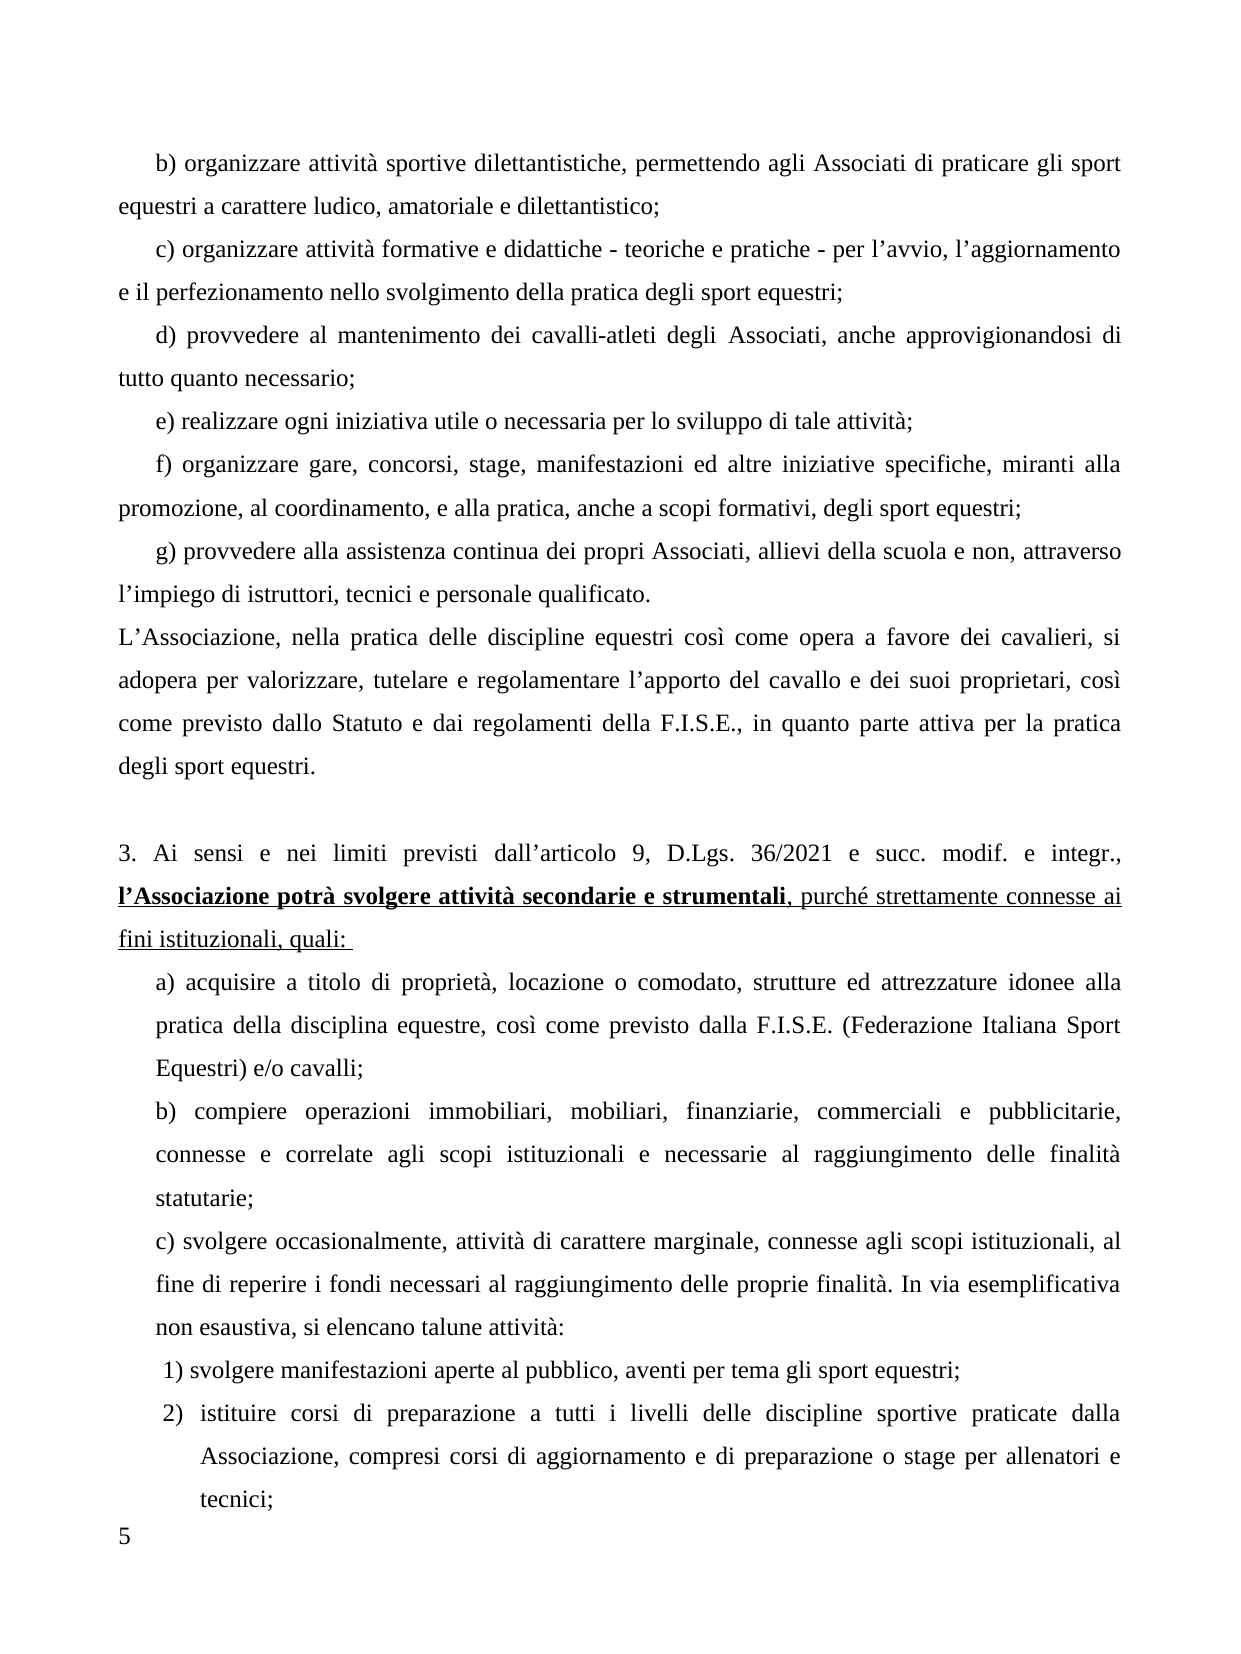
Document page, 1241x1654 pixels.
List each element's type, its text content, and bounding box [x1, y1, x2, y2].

text b) organizzare attività sportive dilettantistiche, permettendo agli Associati di praticare gli sport equestri a carattere ludico, amatoriale e dilettantistico; [118, 148, 1122, 219]
text L’Associazione, nella pratica delle discipline equestri così come opera a favore dei cavalieri, si adopera per valorizzare, tutelare e regolamentare l’apporto del cavallo e dei suoi proprietari, così come previsto dallo Statuto e dai regolamenti della F.I.S.E., in quanto parte attiva per la pratica degli sport equestri. [118, 622, 1122, 780]
text 3. Ai sensi e nei limiti previsti dall’articolo 9, D.Lgs. 36/2021 e succ. modif. e integr., l’Associazione potrà svolgere attività secondarie e strumentali, purché strettamente connesse ai fini istituzionali, quali: [118, 838, 1122, 906]
text a) acquisire a titolo di proprietà, locazione o comodato, strutture ed attrezzature idonee alla pratica della disciplina equestre, così come previsto dalla F.I.S.E. (Federazione Italiana Sport Equestri) e/o cavalli; [155, 967, 1122, 1082]
text f) organizzare gare, concorsi, stage, manifestazioni ed altre iniziative specifiche, miranti alla promozione, al coordinamento, e alla pratica, anche a scopi formativi, degli sport equestri; [118, 449, 1122, 521]
text 1) svolgere manifestazioni aperte al pubblico, aventi per tema gli sport equestri; [162, 1355, 1122, 1384]
text c) svolgere occasionalmente, attività di carattere marginale, connesse agli scopi istituzionali, al fine di reperire i fondi necessari al raggiungimento delle proprie finalità. In via esemplificativa non esaustiva, si elencano talune attività: [155, 1226, 1122, 1341]
text c) organizzare attività formative e didattiche - teoriche e pratiche - per l’avvio, l’aggiornamento e il perfezionamento nello svolgimento della pratica degli sport equestri; [118, 234, 1122, 306]
text b) compiere operazioni immobiliari, mobiliari, finanziarie, commerciali e pubblicitarie, connesse e correlate agli scopi istituzionali e necessarie al raggiungimento delle finalità statutarie; [155, 1096, 1122, 1211]
text d) provvedere al mantenimento dei cavalli-atleti degli Associati, anche approvigionandosi di tutto quanto necessario; [118, 320, 1122, 392]
text e) realizzare ogni iniziativa utile o necessaria per lo sviluppo di tale attività; [118, 406, 1122, 435]
list istituire corsi di preparazione a tutti i livelli delle discipline sportive praticate dalla Associazione, compresi corsi di aggiornamento e di preparazione o stage per allenatori e tecnici; [162, 1398, 1122, 1513]
text g) provvedere alla assistenza continua dei propri Associati, allievi della scuola e non, attraverso l’impiego di istruttori, tecnici e personale qualificato. [118, 536, 1122, 608]
text 3. Ai sensi e nei limiti previsti dall’articolo 9, D.Lgs. 36/2021 e succ. modif. e integr., l’Associazione potrà svolgere attività secondarie e strumentali, purché strettamente connesse ai fini istituzionali, quali: [118, 907, 1122, 953]
